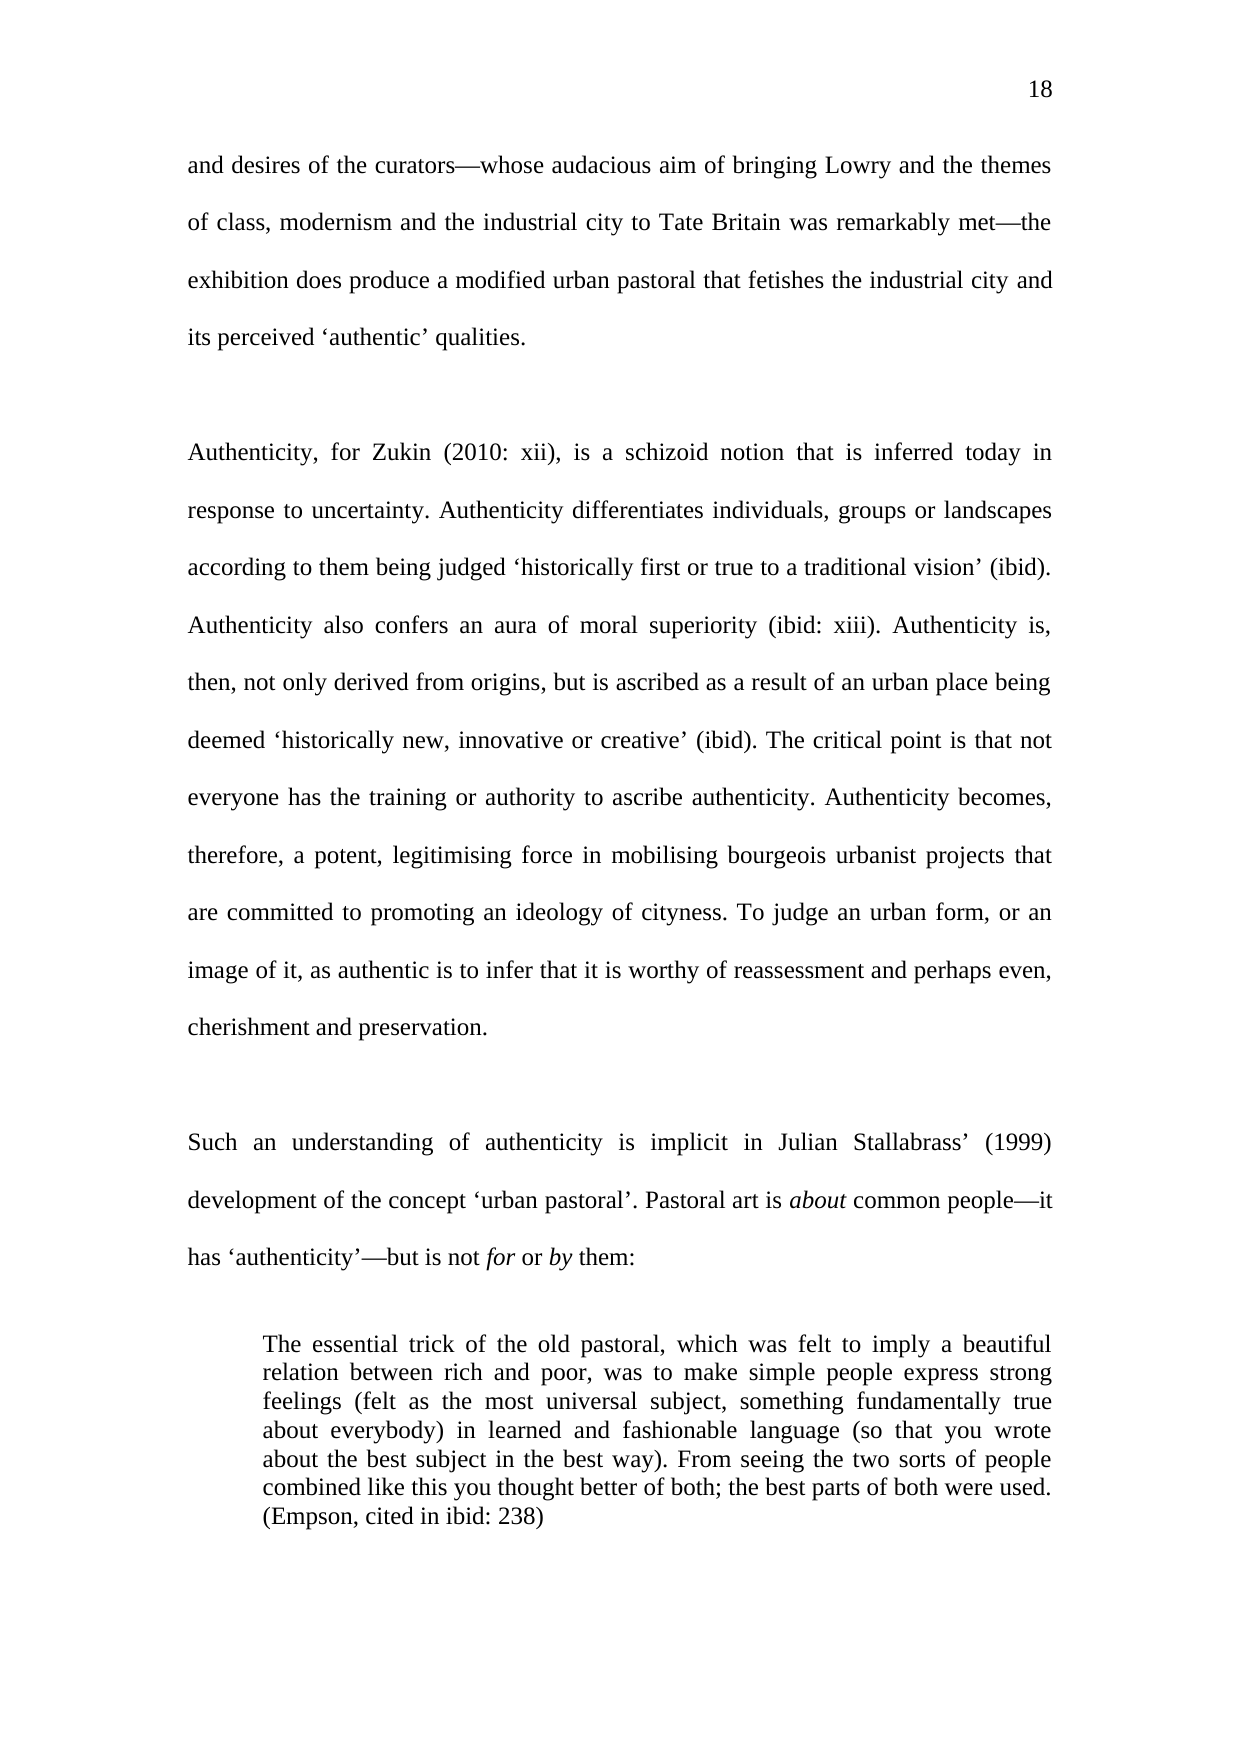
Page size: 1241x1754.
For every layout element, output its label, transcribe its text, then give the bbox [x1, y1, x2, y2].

text Such an understanding of authenticity is implicit in Julian Stallabrass’ (1999) development of the concept ‘urban pastoral’. Pastoral art is about common people—it has ‘authenticity’—but is not for or by them: [187, 1127, 1053, 1271]
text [187, 150, 1053, 351]
text Authenticity, for Zukin (2010: xii), is a schizoid notion that is inferred today in response to uncertainty. Authenticity differentiates individuals, groups or landscapes according to them being judged ‘historically first or true to a traditional vision’ (ibid). Authenticity also confers an aura of moral superiority (ibid: xiii). Authenticity is, then, not only derived from origins, but is ascribed as a result of an urban place being deemed ‘historically new, innovative or creative’ (ibid). The critical point is that not everyone has the training or authority to ascribe authenticity. Authenticity becomes, therefore, a potent, legitimising force in mobilising bourgeois urbanist projects that are committed to promoting an ideology of cityness. To judge an urban form, or an image of it, as authentic is to infer that it is worthy of reassessment and perhaps even, cherishment and preservation. [187, 437, 1053, 1041]
text The essential trick of the old pastoral, which was felt to imply a beautiful relation between rich and poor, was to make simple people express strong feelings (felt as the most universal subject, something fundamentally true about everybody) in learned and fashionable language (so that you wrote about the best subject in the best way). From seeing the two sorts of people combined like this you thought better of both; the best parts of both were used. (Empson, cited in ibid: 238) [262, 1329, 1053, 1530]
